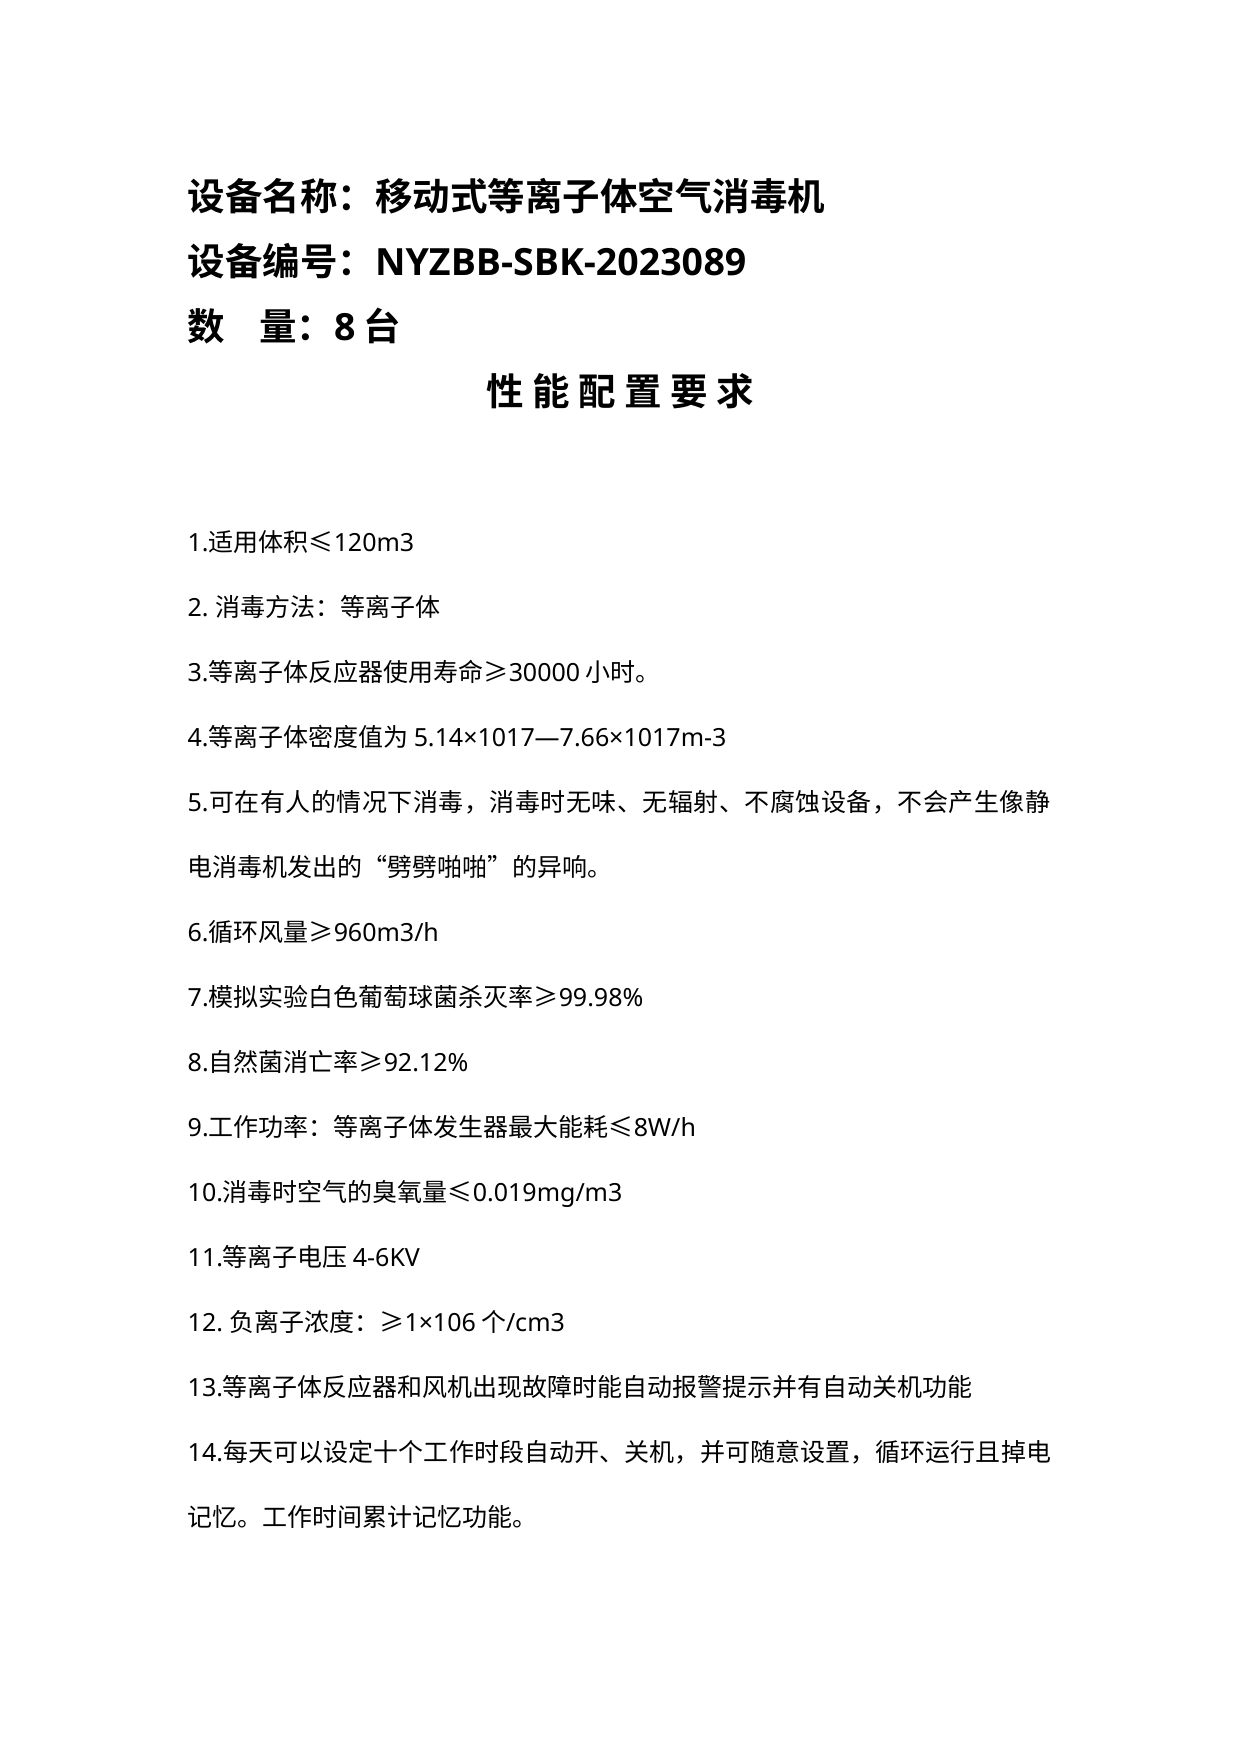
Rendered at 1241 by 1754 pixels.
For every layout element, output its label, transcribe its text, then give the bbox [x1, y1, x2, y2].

list 5.可在有人的情况下消毒，消毒时无味、无辐射、不腐蚀设备，不会产生像静电消毒机发出的“劈劈啪啪”的异响。 [187, 768, 1053, 898]
list 14.每天可以设定十个工作时段自动开、关机，并可随意设置，循环运行且掉电记忆。工作时间累计记忆功能。 [187, 1418, 1053, 1548]
list 9.工作功率：等离子体发生器最大能耗≤8W/h [187, 1093, 1053, 1158]
list 3.等离子体反应器使用寿命≥30000小时。 [187, 638, 1053, 703]
text 性 能 配 置 要 求 [187, 357, 1053, 422]
list 2. 消毒方法：等离子体 [187, 573, 1053, 638]
text 设备名称：移动式等离子体空气消毒机 [187, 162, 1053, 227]
list 8.自然菌消亡率≥92.12% [187, 1028, 1053, 1093]
list 1.适用体积≤120m3 [187, 508, 1053, 573]
list 6.循环风量≥960m3/h [187, 898, 1053, 963]
list 13.等离子体反应器和风机出现故障时能自动报警提示并有自动关机功能 [187, 1353, 1053, 1418]
list 10.消毒时空气的臭氧量≤0.019mg/m3 [187, 1158, 1053, 1223]
list 12. 负离子浓度：≥1×106个/cm3 [187, 1288, 1053, 1353]
text 设备编号：NYZBB-SBK-2023089 [187, 227, 1053, 292]
list 4.等离子体密度值为5.14×1017—7.66×1017m-3 [187, 703, 1053, 768]
list 11.等离子电压4-6KV [187, 1223, 1053, 1288]
text 数 量：8台 [187, 292, 1053, 357]
list 7.模拟实验白色葡萄球菌杀灭率≥99.98% [187, 963, 1053, 1028]
